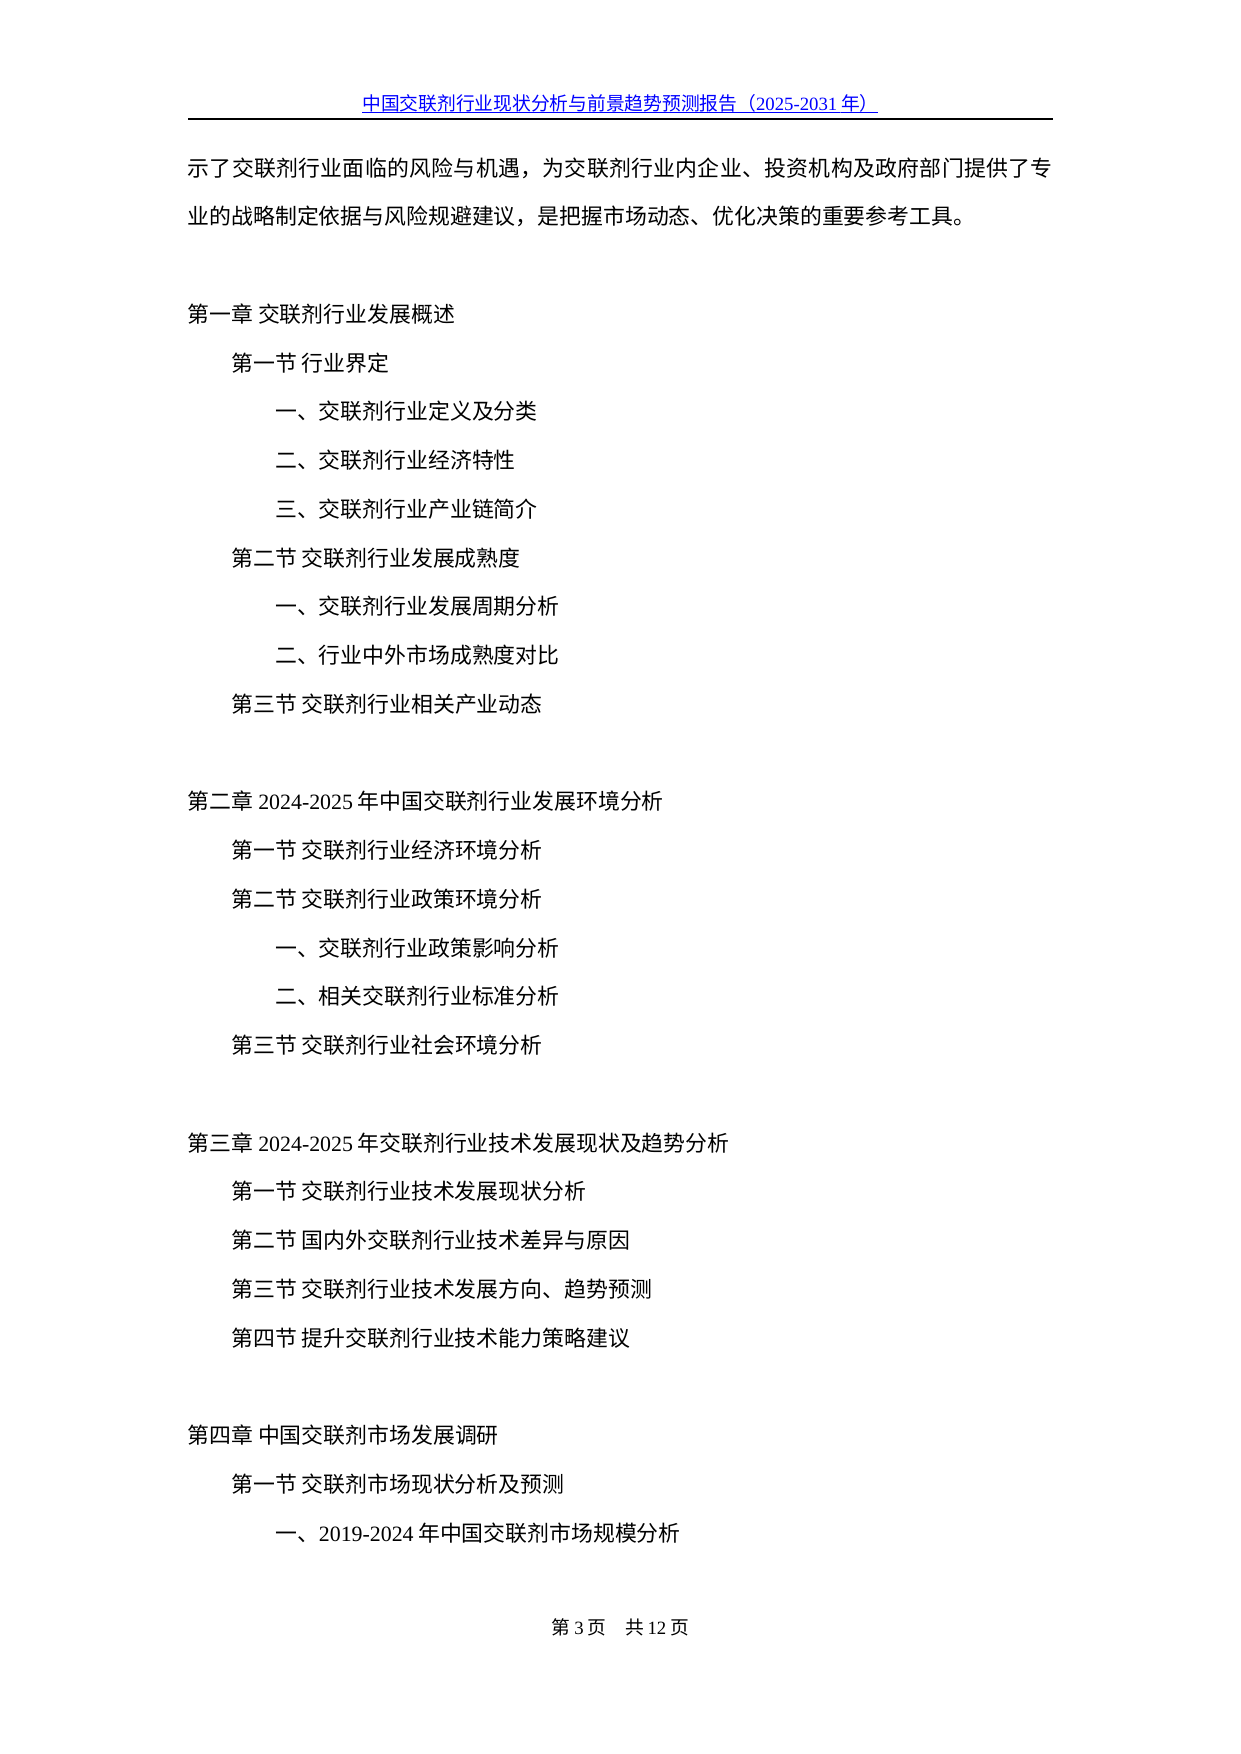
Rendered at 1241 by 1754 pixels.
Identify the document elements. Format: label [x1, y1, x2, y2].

text [187, 150, 1053, 1548]
